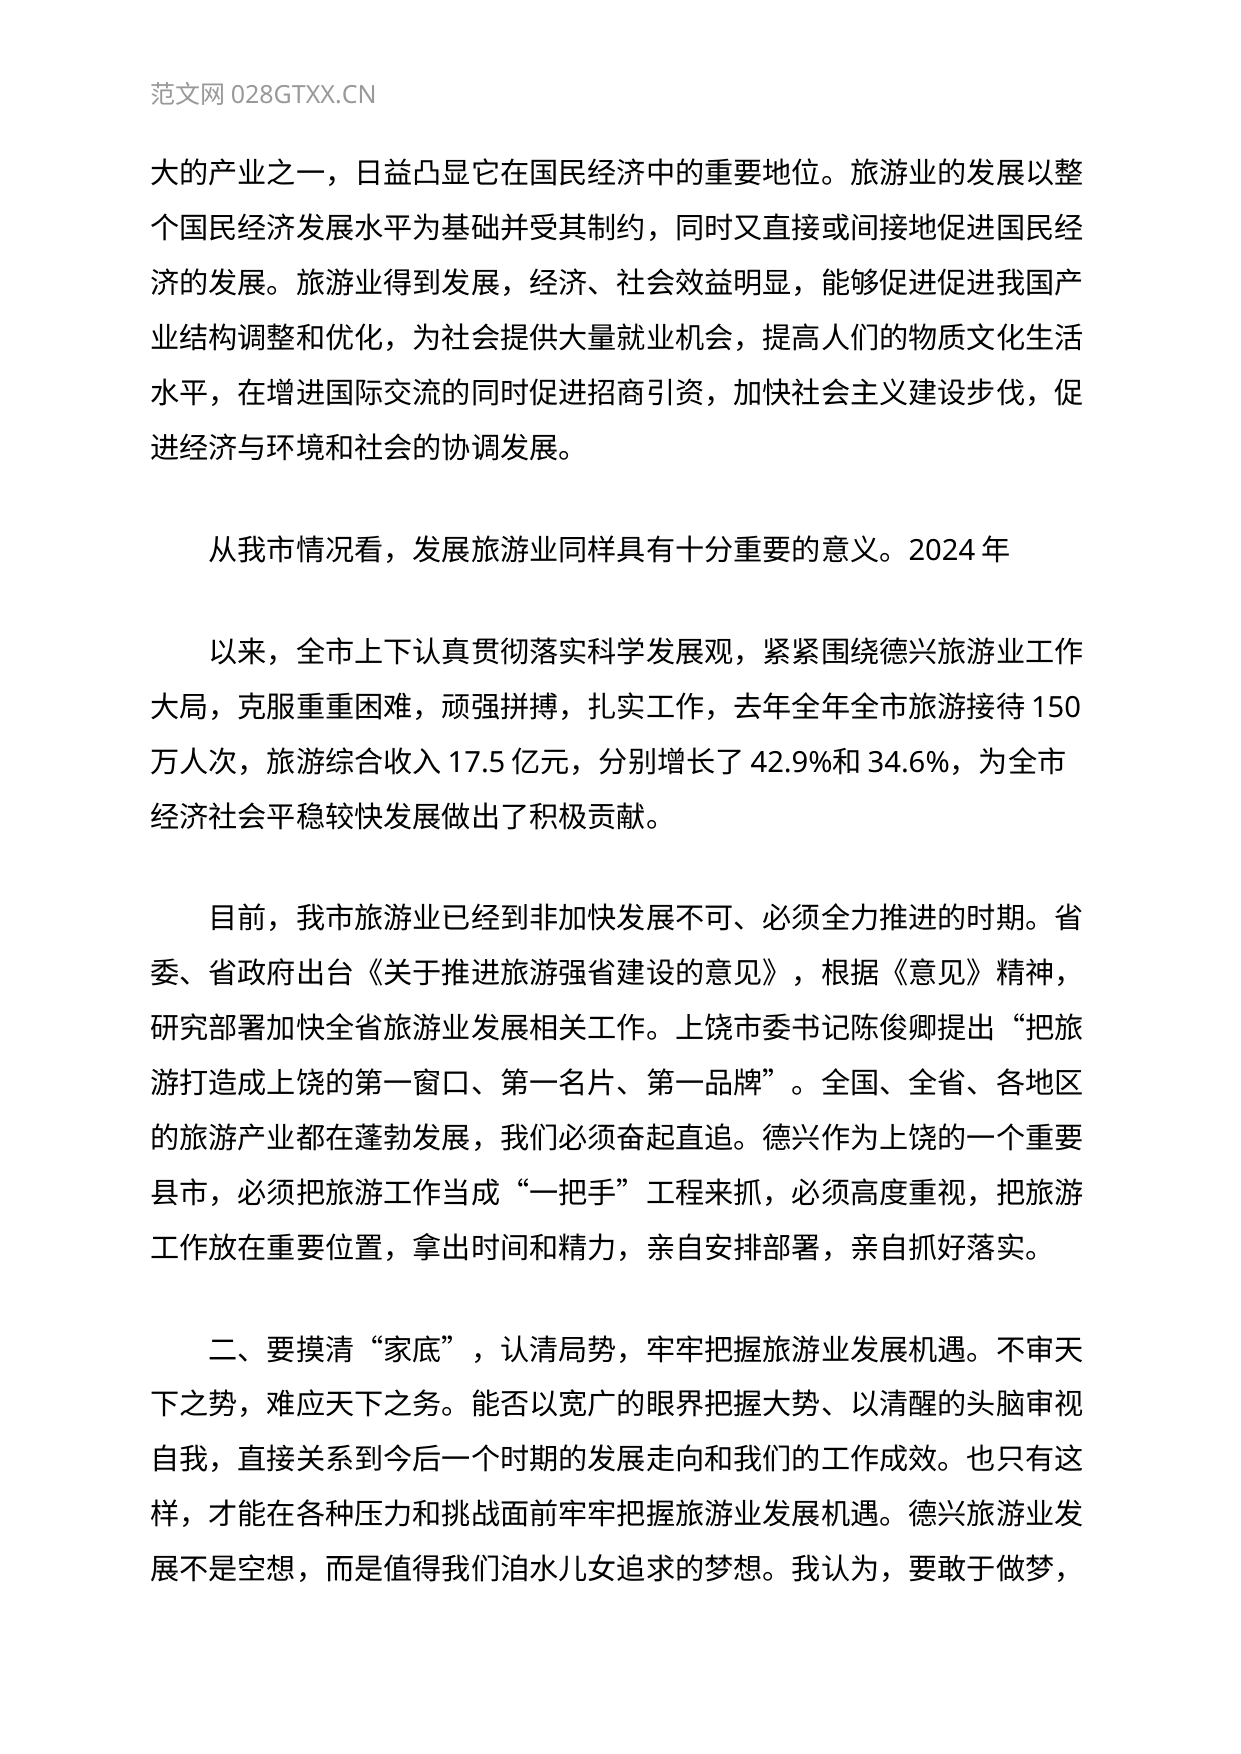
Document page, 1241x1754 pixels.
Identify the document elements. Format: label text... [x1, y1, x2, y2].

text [150, 1326, 1090, 1588]
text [150, 150, 1090, 467]
text 目前，我市旅游业已经到非加快发展不可、必须全力推进的时期。省委、省政府出台《关于推进旅游强省建设的意见》，根据《意见》精神，研究部署加快全省旅游业发展相关工作。上饶市委书记陈俊卿提出“把旅游打造成上饶的第一窗口、第一名片、第一品牌”。全国、全省、各地区的旅游产业都在蓬勃发展，我们必须奋起直追。德兴作为上饶的一个重要县市，必须把旅游工作当成“一把手”工程来抓，必须高度重视，把旅游工作放在重要位置，拿出时间和精力，亲自安排部署，亲自抓好落实。 [150, 895, 1090, 1267]
text 以来，全市上下认真贯彻落实科学发展观，紧紧围绕德兴旅游业工作大局，克服重重困难，顽强拼搏，扎实工作，去年全年全市旅游接待150万人次，旅游综合收入17.5亿元，分别增长了42.9%和34.6%，为全市经济社会平稳较快发展做出了积极贡献。 [150, 628, 1090, 835]
text 从我市情况看，发展旅游业同样具有十分重要的意义。2024年 [150, 526, 1090, 569]
